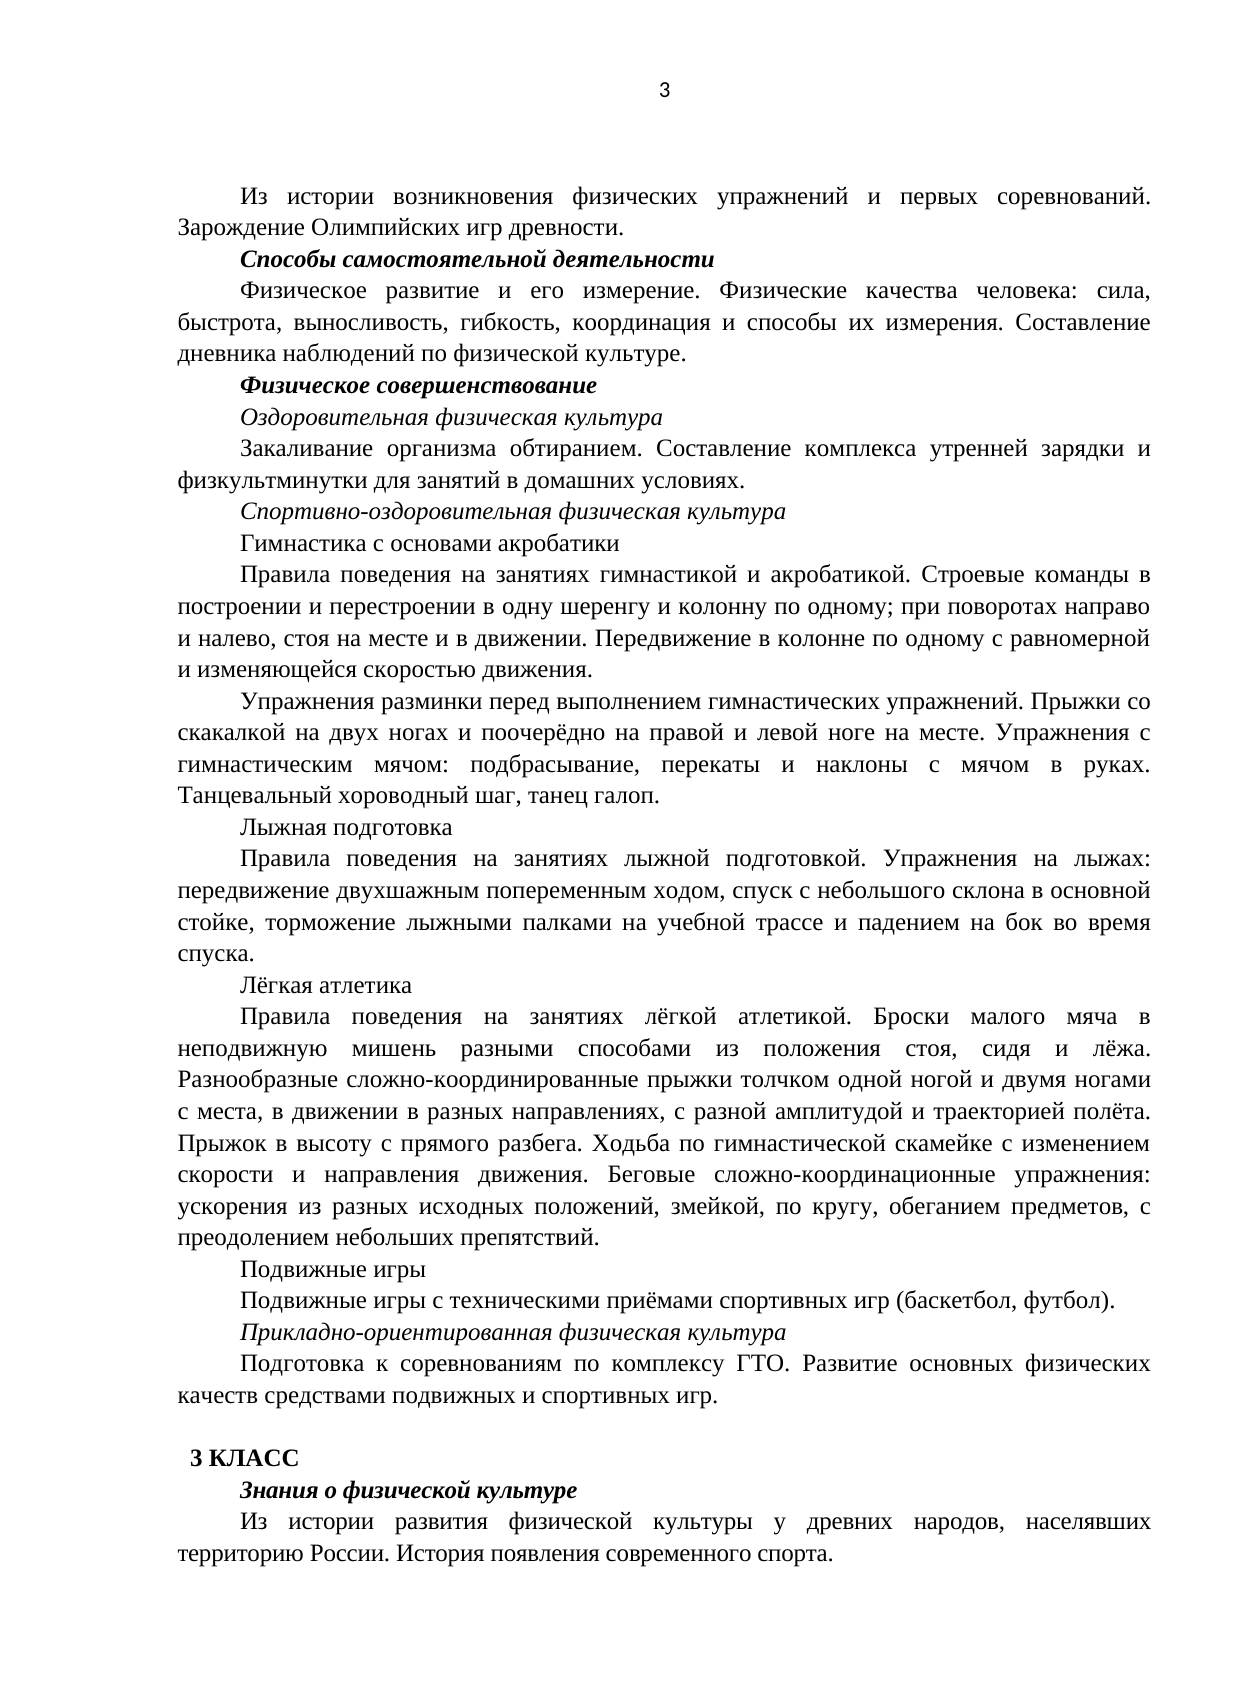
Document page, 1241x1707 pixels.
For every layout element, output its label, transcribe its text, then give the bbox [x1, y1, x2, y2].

text Правила поведения на занятиях лёгкой атлетикой. Броски малого мяча в неподвижную мишень разными способами из положения стоя, сидя и лёжа. Разнообразные сложно-координированные прыжки толчком одной ногой и двумя ногами с места, в движении в разных направлениях, с разной амплитудой и траекторией полёта. Прыжок в высоту с прямого разбега. Ходьба по гимнастической скамейке с изменением скорости и направления движения. Беговые сложно-координационные упражнения: ускорения из разных исходных положений, змейкой, по кругу, обеганием предметов, с преодолением небольших препятствий. [177, 1001, 1152, 1251]
text Правила поведения на занятиях лыжной подготовкой. Упражнения на лыжах: передвижение двухшажным попеременным ходом, спуск с небольшого склона в основной стойке, торможение лыжными палками на учебной трассе и падением на бок во время спуска. [177, 843, 1152, 967]
text Правила поведения на занятиях гимнастикой и акробатикой. Строевые команды в построении и перестроении в одну шеренгу и колонну по одному; при поворотах направо и налево, стоя на месте и в движении. Передвижение в колонне по одному с равномерной и изменяющейся скоростью движения. [177, 559, 1152, 683]
text Упражнения разминки перед выполнением гимнастических упражнений. Прыжки со скакалкой на двух ногах и поочерёдно на правой и левой ноге на месте. Упражнения с гимнастическим мячом: подбрасывание, перекаты и наклоны с мячом в руках. Танцевальный хороводный шаг, танец галоп. [177, 686, 1152, 809]
text Способы самостоятельной деятельности [177, 244, 1152, 273]
text Лёгкая атлетика [177, 970, 1152, 998]
text Подготовка к соревнованиям по комплексу ГТО. Развитие основных физических качеств средствами подвижных и спортивных игр. [177, 1348, 1152, 1409]
text Подвижные игры [177, 1254, 1152, 1283]
text Гимнастика с основами акробатики [177, 528, 1152, 557]
text 3 КЛАСС [190, 1443, 1152, 1472]
text Из истории возникновения физических упражнений и первых соревнований. Зарождение Олимпийских игр древности. [177, 181, 1152, 241]
text Физическое развитие и его измерение. Физические качества человека: сила, быстрота, выносливость, гибкость, координация и способы их измерения. Составление дневника наблюдений по физической культуре. [177, 275, 1152, 367]
text Закаливание организма обтиранием. Составление комплекса утренней зарядки и физкультминутки для занятий в домашних условиях. [177, 433, 1152, 493]
text Лыжная подготовка [177, 812, 1152, 841]
text Спортивно-оздоровительная физическая культура [177, 496, 1152, 525]
text Подвижные игры с техническими приёмами спортивных игр (баскетбол, футбол). [177, 1285, 1152, 1314]
text Знания о физической культуре [177, 1475, 1152, 1503]
text Оздоровительная физическая культура [177, 402, 1152, 430]
text Прикладно-ориентированная физическая культура [177, 1317, 1152, 1346]
text Из истории развития физической культуры у древних народов, населявших территорию России. История появления современного спорта. [177, 1506, 1152, 1567]
text Физическое совершенствование [177, 370, 1152, 399]
